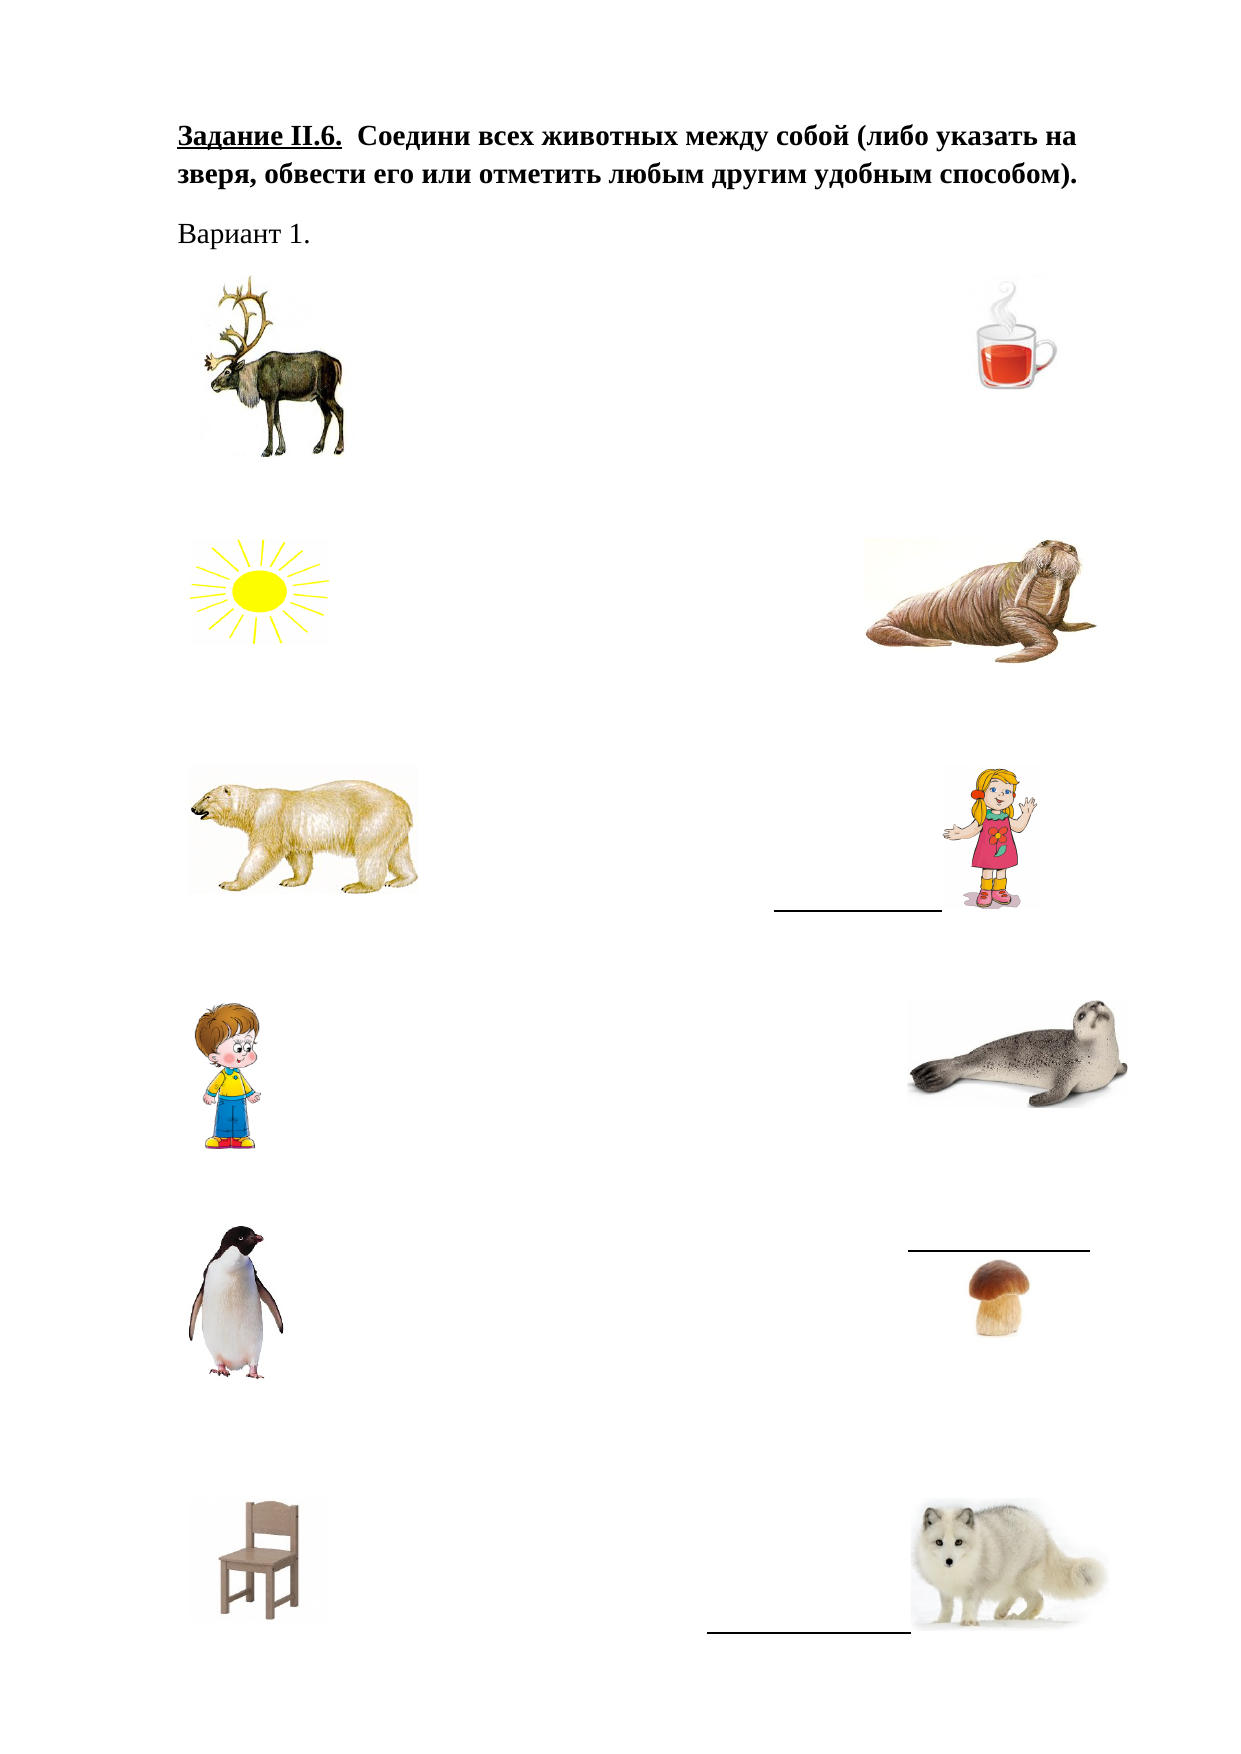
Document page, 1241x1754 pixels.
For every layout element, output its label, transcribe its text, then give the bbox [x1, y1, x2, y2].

picture [188, 999, 274, 1155]
picture [910, 1498, 1110, 1631]
table_cell [664, 1471, 1152, 1630]
table_cell [177, 999, 664, 1226]
picture [863, 538, 1098, 665]
table_cell [177, 1226, 664, 1471]
table_cell [664, 765, 1152, 999]
picture [960, 275, 1060, 390]
table_header [177, 275, 664, 538]
text Задание II.6. Соедини всех животных между собой (либо указать на зверя, обвести его или отметить любым другим удобным способом). [177, 118, 1152, 190]
table_cell [664, 999, 1152, 1226]
picture [188, 1226, 284, 1380]
table_cell [177, 1471, 664, 1630]
table_cell [177, 765, 664, 999]
table_cell [664, 538, 1152, 765]
table_cell [177, 538, 664, 765]
text Вариант 1. [177, 216, 1152, 249]
picture [188, 765, 419, 894]
picture [188, 538, 330, 645]
table_header [664, 275, 1152, 538]
table_cell [664, 1226, 1152, 1471]
picture [959, 1254, 1038, 1342]
picture [941, 765, 1042, 909]
picture [907, 999, 1128, 1108]
picture [188, 275, 370, 457]
picture [188, 1498, 328, 1622]
